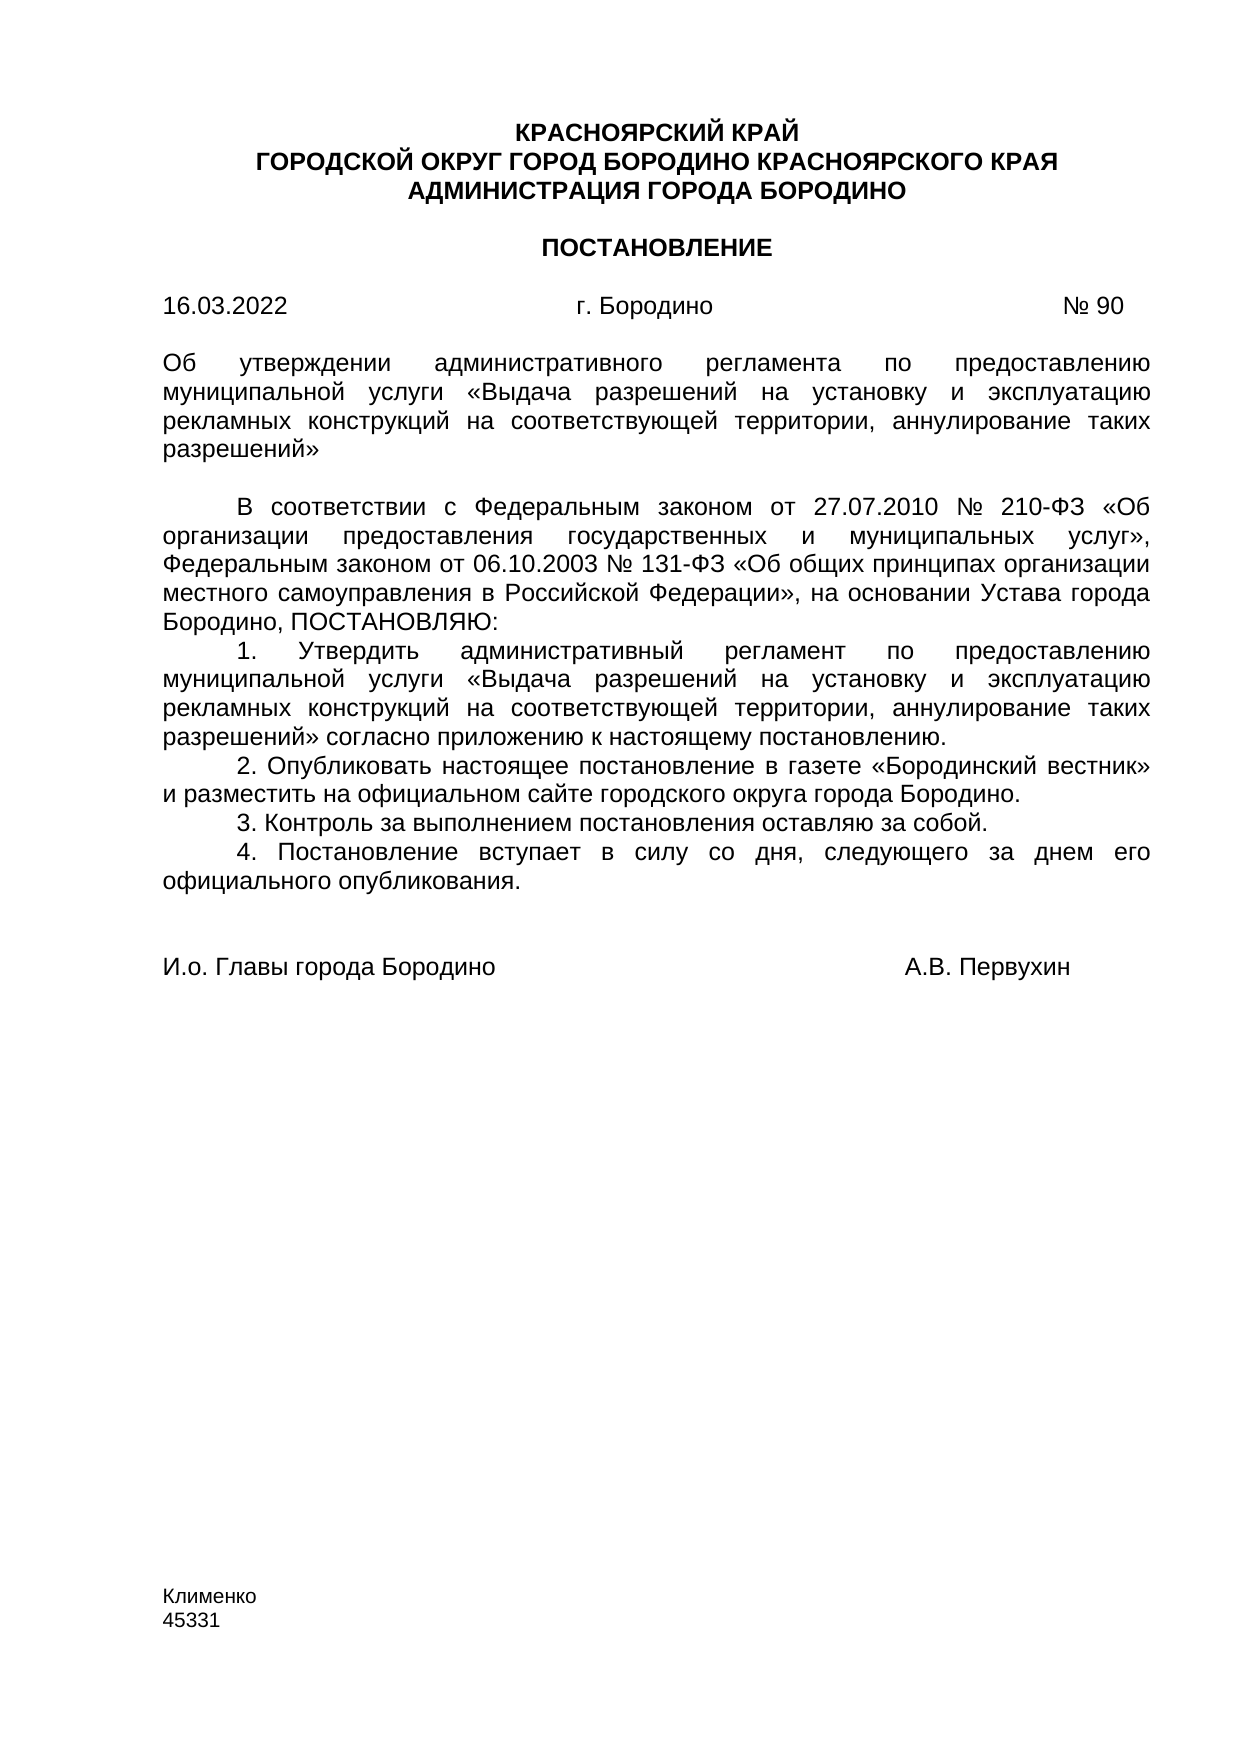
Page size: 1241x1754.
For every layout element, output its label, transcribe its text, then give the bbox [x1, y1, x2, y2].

text Об утверждении административного регламента по предоставлению муниципальной услуги «Выдача разрешений на установку и эксплуатацию рекламных конструкций на соответствующей территории, аннулирование таких разрешений» [162, 348, 1152, 463]
text 45331 [162, 1608, 1152, 1632]
text ПОСТАНОВЛЕНИЕ [162, 233, 1152, 262]
text И.о. Главы города Бородино А.В. Первухин [162, 952, 1152, 981]
text 3. Контроль за выполнением постановления оставляю за собой. [162, 808, 1152, 837]
text 4. Постановление вступает в силу со дня, следующего за днем его официального опубликования. [162, 837, 1152, 894]
text Клименко [162, 1584, 1152, 1608]
text 1. Утвердить административный регламент по предоставлению муниципальной услуги «Выдача разрешений на установку и эксплуатацию рекламных конструкций на соответствующей территории, аннулирование таких разрешений» согласно приложению к настоящему постановлению. [162, 636, 1152, 751]
text ГОРОДСКОЙ ОКРУГ ГОРОД БОРОДИНО КРАСНОЯРСКОГО КРАЯ [162, 147, 1152, 176]
text 16.03.2022 г. Бородино № 90 [162, 291, 1152, 319]
text АДМИНИСТРАЦИЯ ГОРОДА БОРОДИНО [162, 176, 1152, 204]
text КРАСНОЯРСКИЙ КРАЙ [162, 118, 1152, 147]
text 2. Опубликовать настоящее постановление в газете «Бородинский вестник» и разместить на официальном сайте городского округа города Бородино. [162, 751, 1152, 808]
text В соответствии с Федеральным законом от 27.07.2010 № 210-ФЗ «Об организации предоставления государственных и муниципальных услуг», Федеральным законом от 06.10.2003 № 131-ФЗ «Об общих принципах организации местного самоуправления в Российской Федерации», на основании Устава города Бородино, ПОСТАНОВЛЯЮ: [162, 492, 1152, 636]
